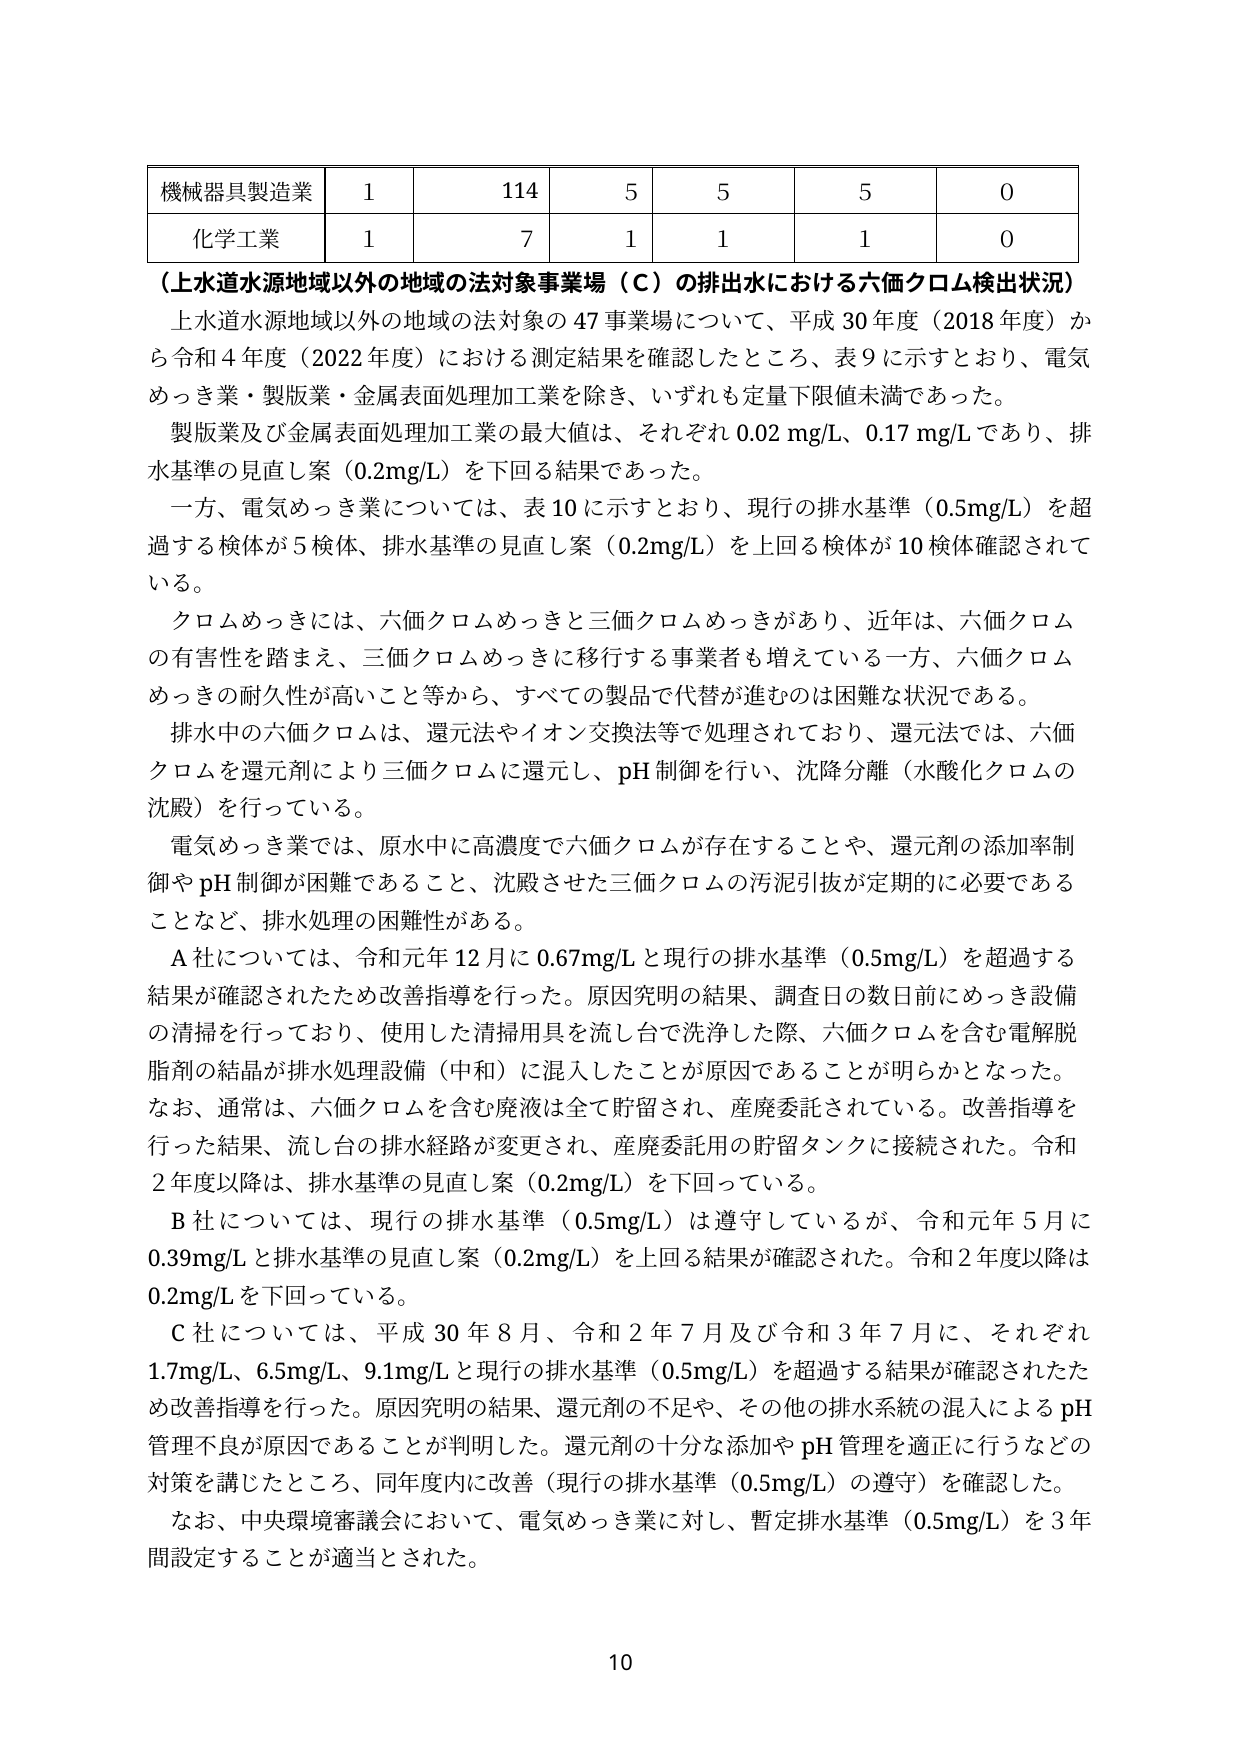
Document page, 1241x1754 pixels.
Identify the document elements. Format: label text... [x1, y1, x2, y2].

text クロムめっきには、六価クロムめっきと三価クロムめっきがあり、近年は、六価クロムの有害性を踏まえ、三価クロムめっきに移行する事業者も増えている一方、六価クロムめっきの耐久性が高いこと等から、すべての製品で代替が進むのは困難な状況である。 [148, 601, 1078, 713]
table_cell ０ [937, 214, 1078, 262]
table_cell ５ [653, 168, 794, 213]
table_cell １ [326, 168, 413, 213]
text A社については、令和元年12月に0.67mg/Lと現行の排水基準（0.5mg/L）を超過する結果が確認されたため改善指導を行った。原因究明の結果、調査日の数日前にめっき設備の清掃を行っており、使用した清掃用具を流し台で洗浄した際、六価クロムを含む電解脱脂剤の結晶が排水処理設備（中和）に混入したことが原因であることが明らかとなった。なお、通常は、六価クロムを含む廃液は全て貯留され、産廃委託されている。改善指導を行った結果、流し台の排水経路が変更され、産廃委託用の貯留タンクに接続された。令和２年度以降は、排水基準の見直し案（0.2mg/L）を下回っている。 [148, 938, 1078, 1201]
table_cell ０ [937, 168, 1078, 213]
text C社については、平成30年８月、令和２年７月及び令和３年７月に、それぞれ1.7mg/L、6.5mg/L、9.1mg/Lと現行の排水基準（0.5mg/L）を超過する結果が確認されたため改善指導を行った。原因究明の結果、還元剤の不足や、その他の排水系統の混入によるpH管理不良が原因であることが判明した。還元剤の十分な添加やpH管理を適正に行うなどの対策を講じたところ、同年度内に改善（現行の排水基準（0.5mg/L）の遵守）を確認した。 [148, 1313, 1092, 1501]
text 製版業及び金属表面処理加工業の最大値は、それぞれ0.02 mg/L、0.17 mg/Lであり、排水基準の見直し案（0.2mg/L）を下回る結果であった。 [148, 413, 1092, 488]
text （上水道水源地域以外の地域の法対象事業場（Ｃ）の排出水における六価クロム検出状況） [148, 263, 1122, 301]
table_cell 機械器具製造業 [148, 168, 324, 213]
text 電気めっき業では、原水中に高濃度で六価クロムが存在することや、還元剤の添加率制御やpH制御が困難であること、沈殿させた三価クロムの汚泥引抜が定期的に必要であることなど、排水処理の困難性がある。 [148, 826, 1078, 938]
table_cell ５ [550, 168, 652, 213]
text 一方、電気めっき業については、表10に示すとおり、現行の排水基準（0.5mg/L）を超過する検体が５検体、排水基準の見直し案（0.2mg/L）を上回る検体が10検体確認されている。 [148, 488, 1092, 601]
table_cell １ [326, 214, 413, 262]
text 排水中の六価クロムは、還元法やイオン交換法等で処理されており、還元法では、六価クロムを還元剤により三価クロムに還元し、pH制御を行い、沈降分離（水酸化クロムの沈殿）を行っている。 [148, 713, 1078, 826]
table_cell 114 [414, 168, 549, 213]
table_cell 化学工業 [148, 214, 324, 262]
table_cell ７ [414, 214, 549, 262]
table_cell １ [795, 214, 936, 262]
text 上水道水源地域以外の地域の法対象の47事業場について、平成30年度（2018年度）から令和４年度（2022年度）における測定結果を確認したところ、表９に示すとおり、電気めっき業・製版業・金属表面処理加工業を除き、いずれも定量下限値未満であった。 [148, 301, 1092, 413]
table_cell １ [550, 214, 652, 262]
text なお、中央環境審議会において、電気めっき業に対し、暫定排水基準（0.5mg/L）を３年間設定することが適当とされた。 [148, 1501, 1092, 1576]
table_cell ５ [795, 168, 936, 213]
text B社については、現行の排水基準（0.5mg/L）は遵守しているが、令和元年５月に0.39mg/Lと排水基準の見直し案（0.2mg/L）を上回る結果が確認された。令和２年度以降は0.2mg/Lを下回っている。 [148, 1201, 1092, 1313]
table_cell １ [653, 214, 794, 262]
